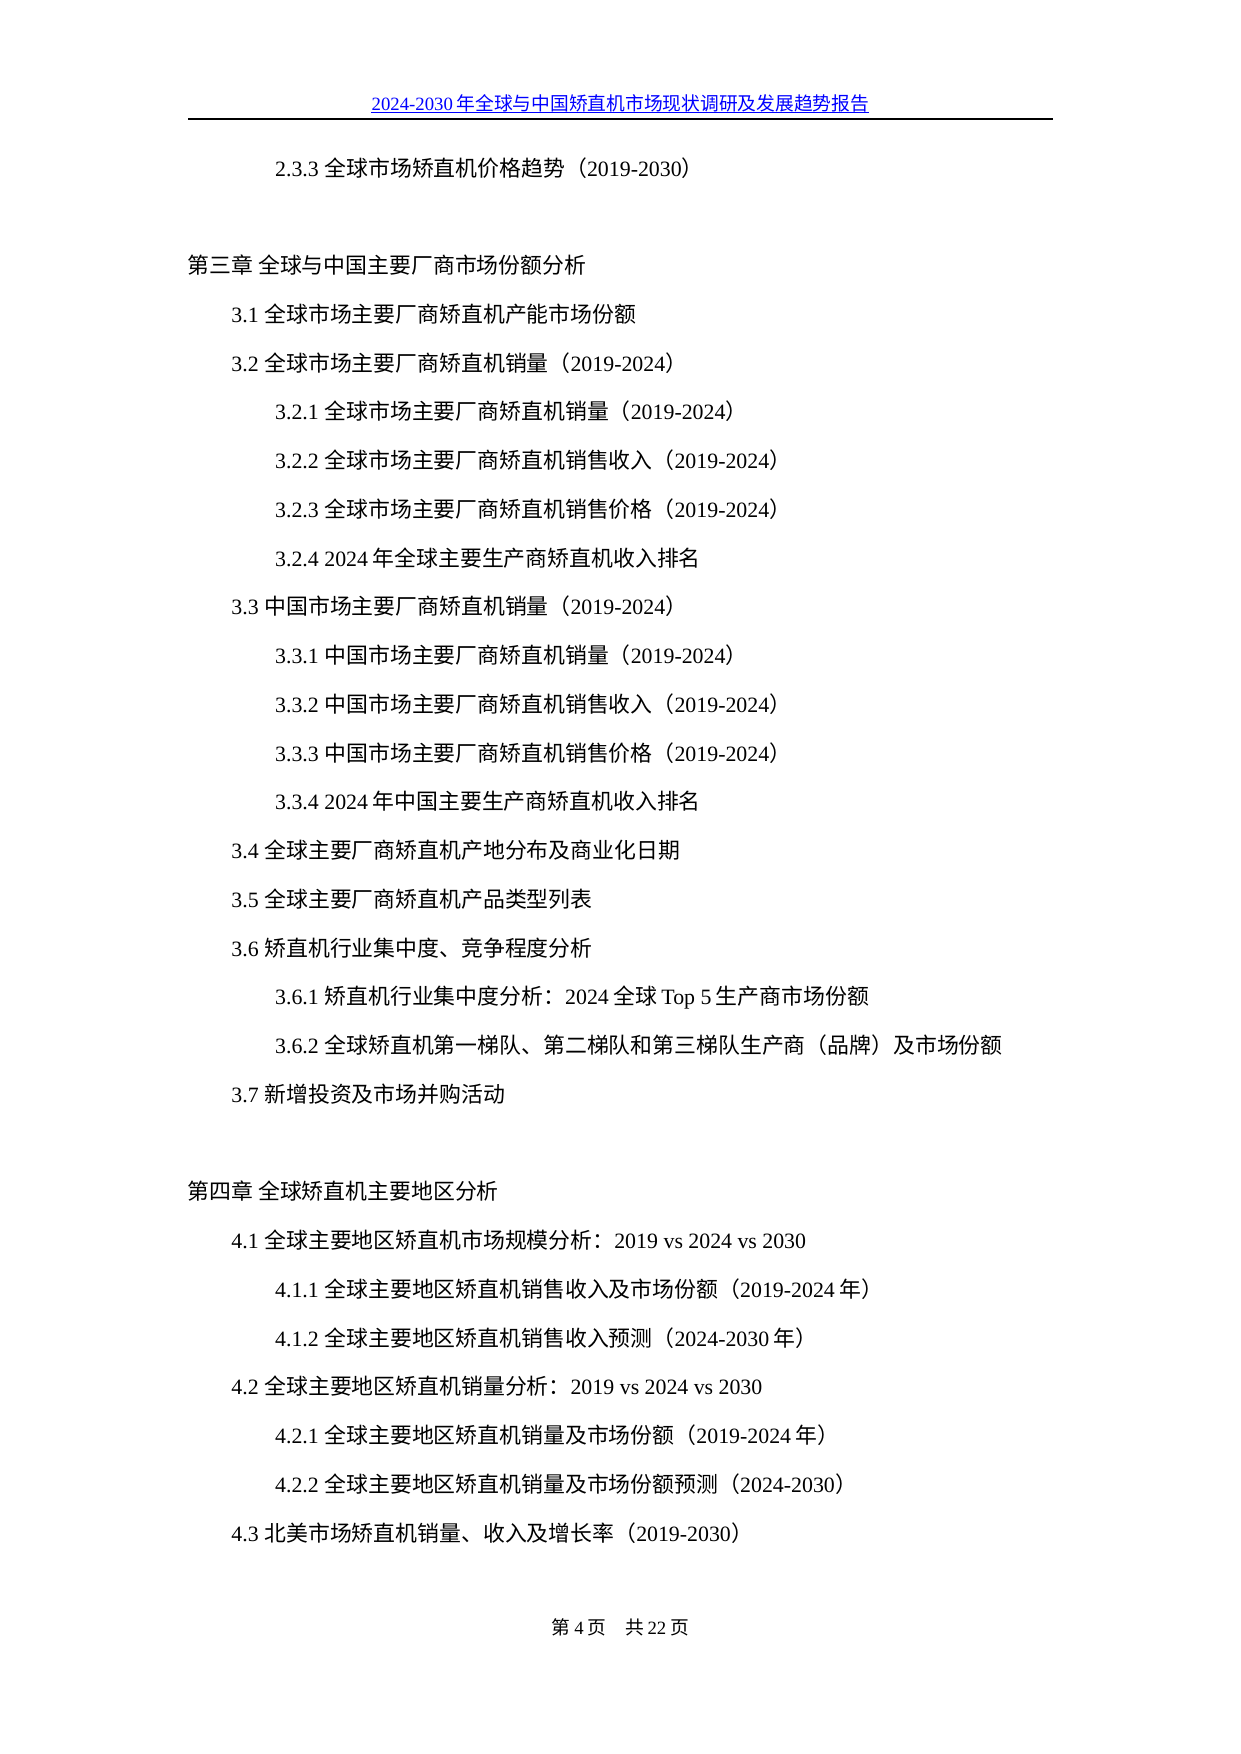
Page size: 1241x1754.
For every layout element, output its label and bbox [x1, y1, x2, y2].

text [187, 150, 1053, 1548]
